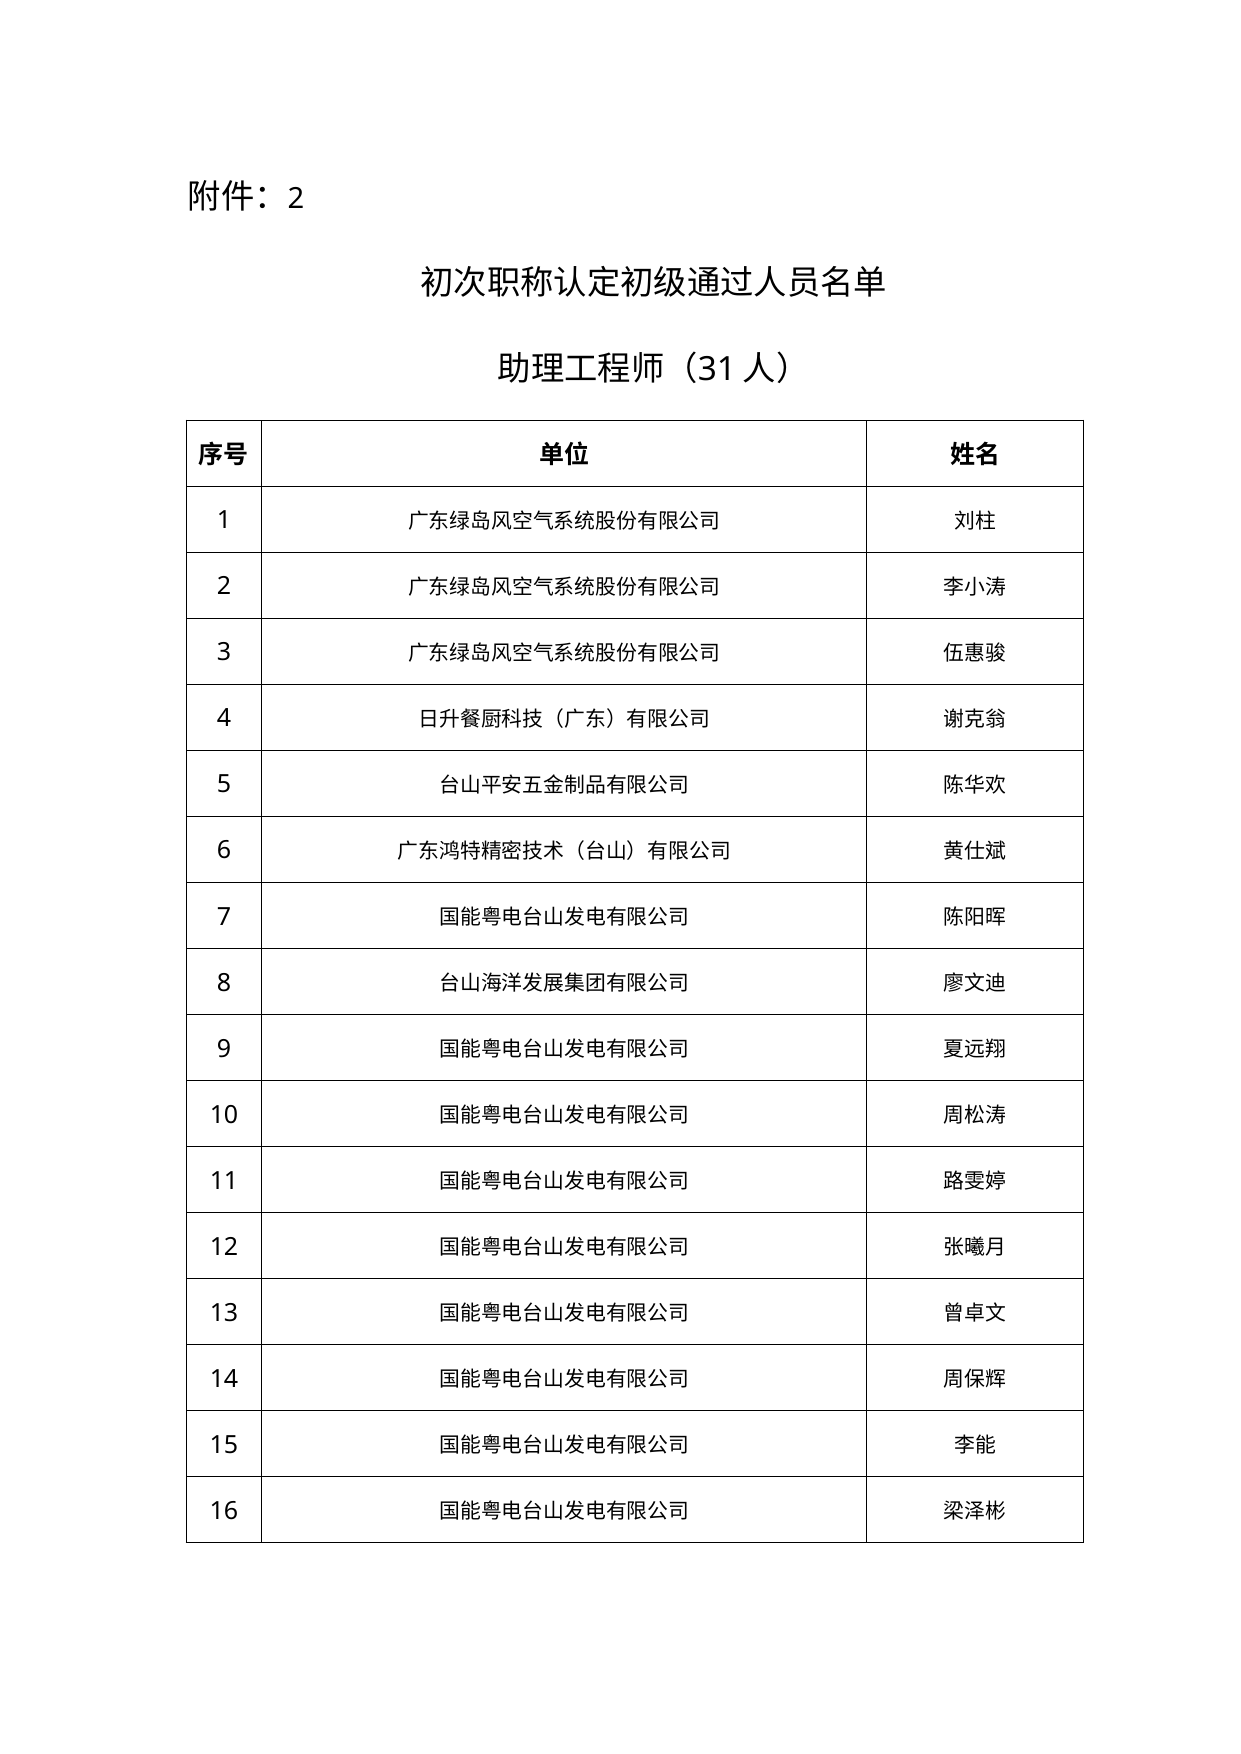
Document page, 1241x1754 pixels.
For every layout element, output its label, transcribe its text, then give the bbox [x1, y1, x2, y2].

table_cell 广东绿岛风空气系统股份有限公司 [262, 553, 866, 618]
table_header 单位 [262, 421, 866, 486]
table_cell 广东鸿特精密技术（台山）有限公司 [262, 817, 866, 882]
table_cell 台山平安五金制品有限公司 [262, 751, 866, 816]
table_cell 黄仕斌 [867, 817, 1083, 882]
table_cell 国能粤电台山发电有限公司 [262, 1213, 866, 1278]
table_cell 16 [187, 1477, 261, 1542]
table_cell 廖文迪 [867, 949, 1083, 1014]
text 助理工程师（31人） [187, 334, 1053, 399]
table_cell 日升餐厨科技（广东）有限公司 [262, 685, 866, 750]
table_cell 5 [187, 751, 261, 816]
table_cell 12 [187, 1213, 261, 1278]
table_cell 李能 [867, 1411, 1083, 1476]
table_cell 路雯婷 [867, 1147, 1083, 1212]
table_header 姓名 [867, 421, 1083, 486]
table_cell 7 [187, 883, 261, 948]
table_cell 夏远翔 [867, 1015, 1083, 1080]
table_cell 广东绿岛风空气系统股份有限公司 [262, 619, 866, 684]
table_cell 6 [187, 817, 261, 882]
table_cell 伍惠骏 [867, 619, 1083, 684]
table_cell 国能粤电台山发电有限公司 [262, 1147, 866, 1212]
table_cell 3 [187, 619, 261, 684]
table_cell 国能粤电台山发电有限公司 [262, 1015, 866, 1080]
table_cell 谢克翁 [867, 685, 1083, 750]
table_cell 刘柱 [867, 487, 1083, 552]
table_cell 张曦月 [867, 1213, 1083, 1278]
table_cell 4 [187, 685, 261, 750]
table_cell 曾卓文 [867, 1279, 1083, 1344]
text 初次职称认定初级通过人员名单 [187, 248, 1053, 313]
table_cell 1 [187, 487, 261, 552]
table_cell 周保辉 [867, 1345, 1083, 1410]
table_cell 陈华欢 [867, 751, 1083, 816]
table_cell 13 [187, 1279, 261, 1344]
table_cell 台山海洋发展集团有限公司 [262, 949, 866, 1014]
text 附件：2 [187, 162, 1053, 227]
table_cell 10 [187, 1081, 261, 1146]
table_cell 国能粤电台山发电有限公司 [262, 1081, 866, 1146]
table_cell 李小涛 [867, 553, 1083, 618]
table_cell 14 [187, 1345, 261, 1410]
table_cell 广东绿岛风空气系统股份有限公司 [262, 487, 866, 552]
table_cell 国能粤电台山发电有限公司 [262, 883, 866, 948]
table_cell 周松涛 [867, 1081, 1083, 1146]
table_cell 8 [187, 949, 261, 1014]
table_cell 9 [187, 1015, 261, 1080]
table_header 序号 [187, 421, 261, 486]
table_cell 11 [187, 1147, 261, 1212]
table_cell 15 [187, 1411, 261, 1476]
table_cell 陈阳晖 [867, 883, 1083, 948]
table_cell 国能粤电台山发电有限公司 [262, 1411, 866, 1476]
table_cell 国能粤电台山发电有限公司 [262, 1279, 866, 1344]
table_cell 国能粤电台山发电有限公司 [262, 1345, 866, 1410]
table_cell 2 [187, 553, 261, 618]
table_cell 梁泽彬 [867, 1477, 1083, 1542]
table_cell 国能粤电台山发电有限公司 [262, 1477, 866, 1542]
